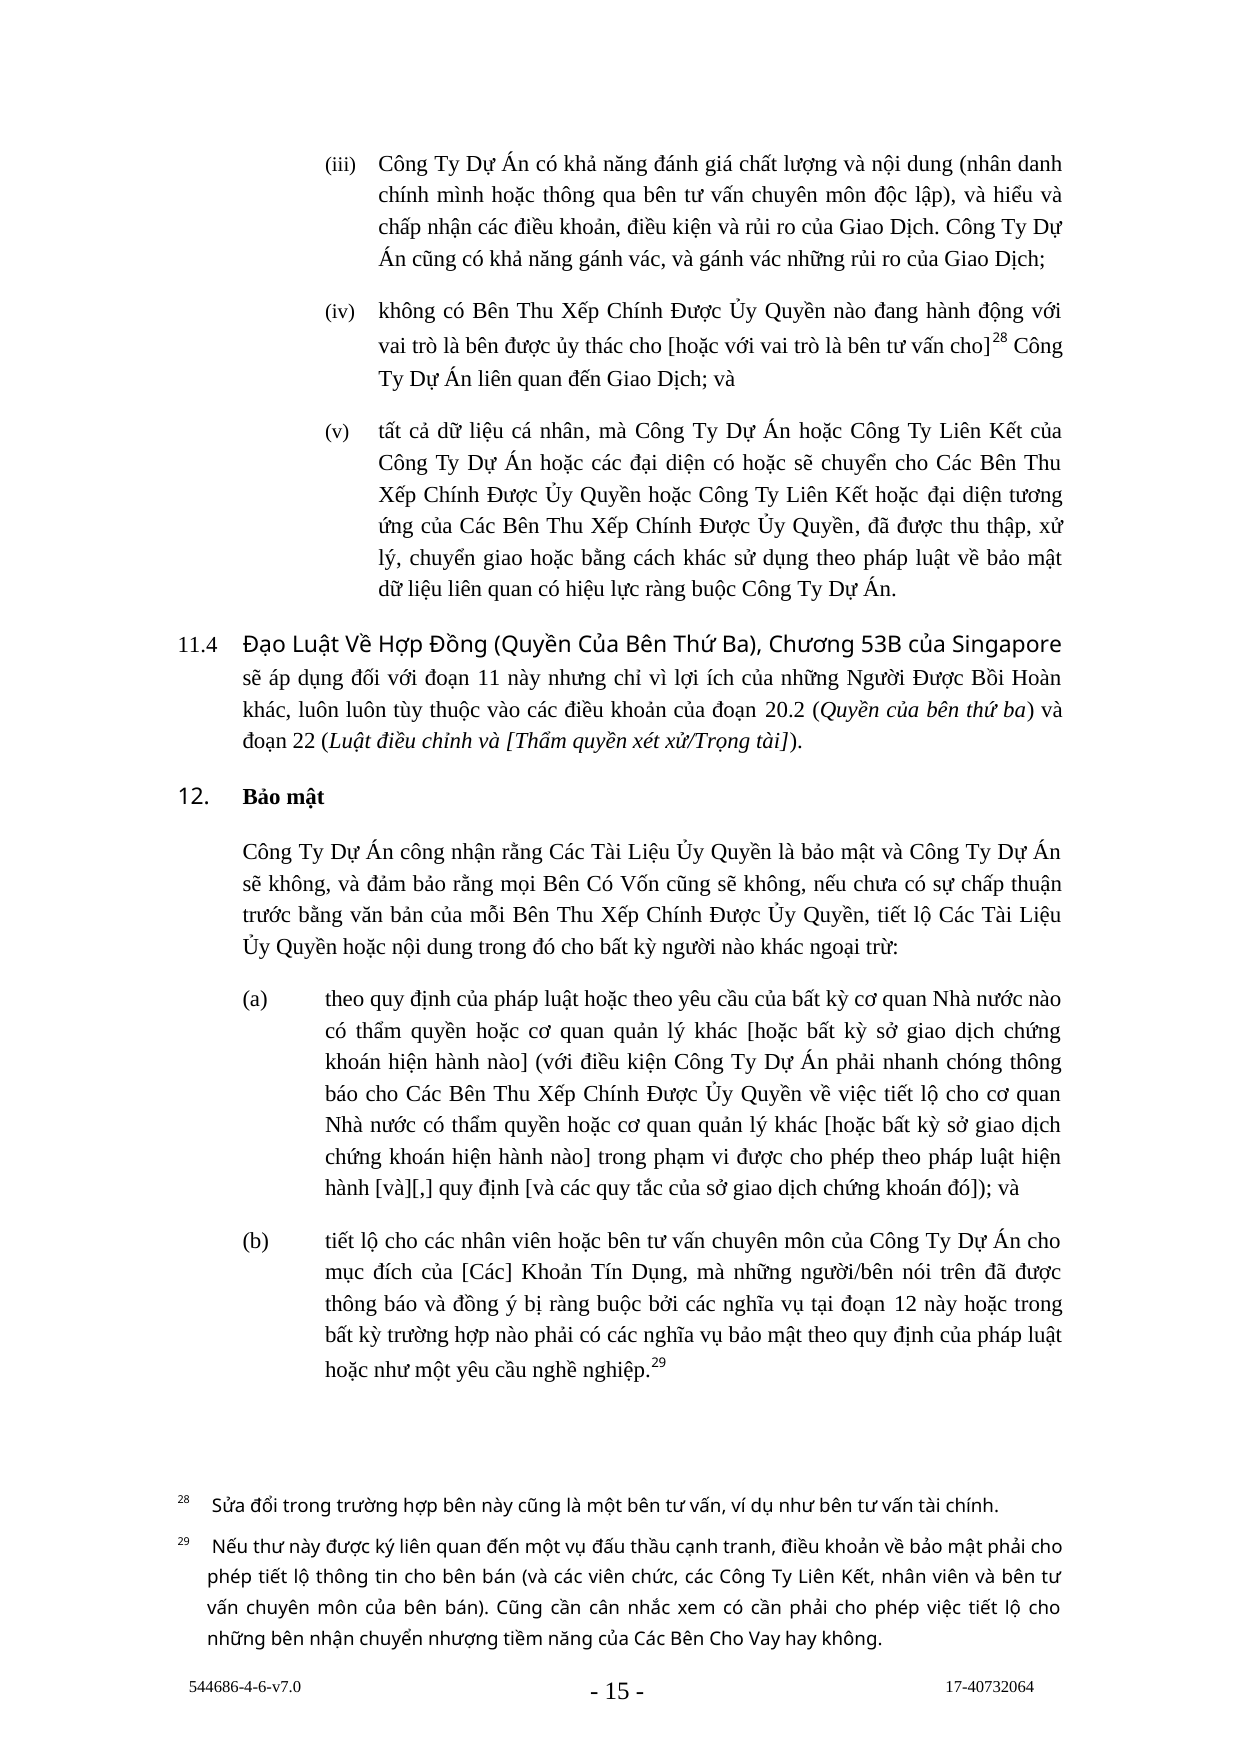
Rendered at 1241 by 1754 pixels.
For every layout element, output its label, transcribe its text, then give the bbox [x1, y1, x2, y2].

list theo quy định của pháp luật hoặc theo yêu cầu của bất kỳ cơ quan Nhà nước nào có thẩm quyền hoặc cơ quan quản lý khác [hoặc bất kỳ sở giao dịch chứng khoán hiện hành nào] (với điều kiện Công Ty Dự Án phải nhanh chóng thông báo cho Các Bên Thu Xếp Chính Được Ủy Quyền về việc tiết lộ cho cơ quan Nhà nước có thẩm quyền hoặc cơ quan quản lý khác [hoặc bất kỳ sở giao dịch chứng khoán hiện hành nào] trong phạm vi được cho phép theo pháp luật hiện hành [và][,] quy định [và các quy tắc của sở giao dịch chứng khoán đó]); và [242, 985, 1063, 1201]
list không có Bên Thu Xếp Chính Được Ủy Quyền nào đang hành động với vai trò là bên được ủy thác cho [hoặc với vai trò là bên tư vấn cho] Công Ty Dự Án liên quan đến Giao Dịch; và [325, 297, 1063, 391]
list Bảo mật [177, 780, 1063, 811]
list tất cả dữ liệu cá nhân, mà Công Ty Dự Án hoặc Công Ty Liên Kết của Công Ty Dự Án hoặc các đại diện có hoặc sẽ chuyển cho Các Bên Thu Xếp Chính Được Ủy Quyền hoặc Công Ty Liên Kết hoặc đại diện tương ứng của Các Bên Thu Xếp Chính Được Ủy Quyền, đã được thu thập, xử lý, chuyển giao hoặc bằng cách khác sử dụng theo pháp luật về bảo mật dữ liệu liên quan có hiệu lực ràng buộc Công Ty Dự Án. [325, 417, 1063, 602]
list Đạo Luật Về Hợp Đồng (Quyền Của Bên Thứ Ba), Chương 53B của Singapore sẽ áp dụng đối với đoạn 11 này nhưng chỉ vì lợi ích của những Người Được Bồi Hoàn khác, luôn luôn tùy thuộc vào các điều khoản của đoạn 20.2 (Quyền của bên thứ ba) và đoạn 22 (Luật điều chỉnh và [Thẩm quyền xét xử/Trọng tài]). [177, 628, 1063, 754]
list tiết lộ cho các nhân viên hoặc bên tư vấn chuyên môn của Công Ty Dự Án cho mục đích của [Các] Khoản Tín Dụng, mà những người/bên nói trên đã được thông báo và đồng ý bị ràng buộc bởi các nghĩa vụ tại đoạn 12 này hoặc trong bất kỳ trường hợp nào phải có các nghĩa vụ bảo mật theo quy định của pháp luật hoặc như một yêu cầu nghề nghiệp. [242, 1227, 1063, 1384]
text Công Ty Dự Án công nhận rằng Các Tài Liệu Ủy Quyền là bảo mật và Công Ty Dự Án sẽ không, và đảm bảo rằng mọi Bên Có Vốn cũng sẽ không, nếu chưa có sự chấp thuận trước bằng văn bản của mỗi Bên Thu Xếp Chính Được Ủy Quyền, tiết lộ Các Tài Liệu Ủy Quyền hoặc nội dung trong đó cho bất kỳ người nào khác ngoại trừ: [242, 838, 1063, 959]
list Công Ty Dự Án có khả năng đánh giá chất lượng và nội dung (nhân danh chính mình hoặc thông qua bên tư vấn chuyên môn độc lập), và hiểu và chấp nhận các điều khoản, điều kiện và rủi ro của Giao Dịch. Công Ty Dự Án cũng có khả năng gánh vác, và gánh vác những rủi ro của Giao Dịch; [325, 150, 1063, 271]
